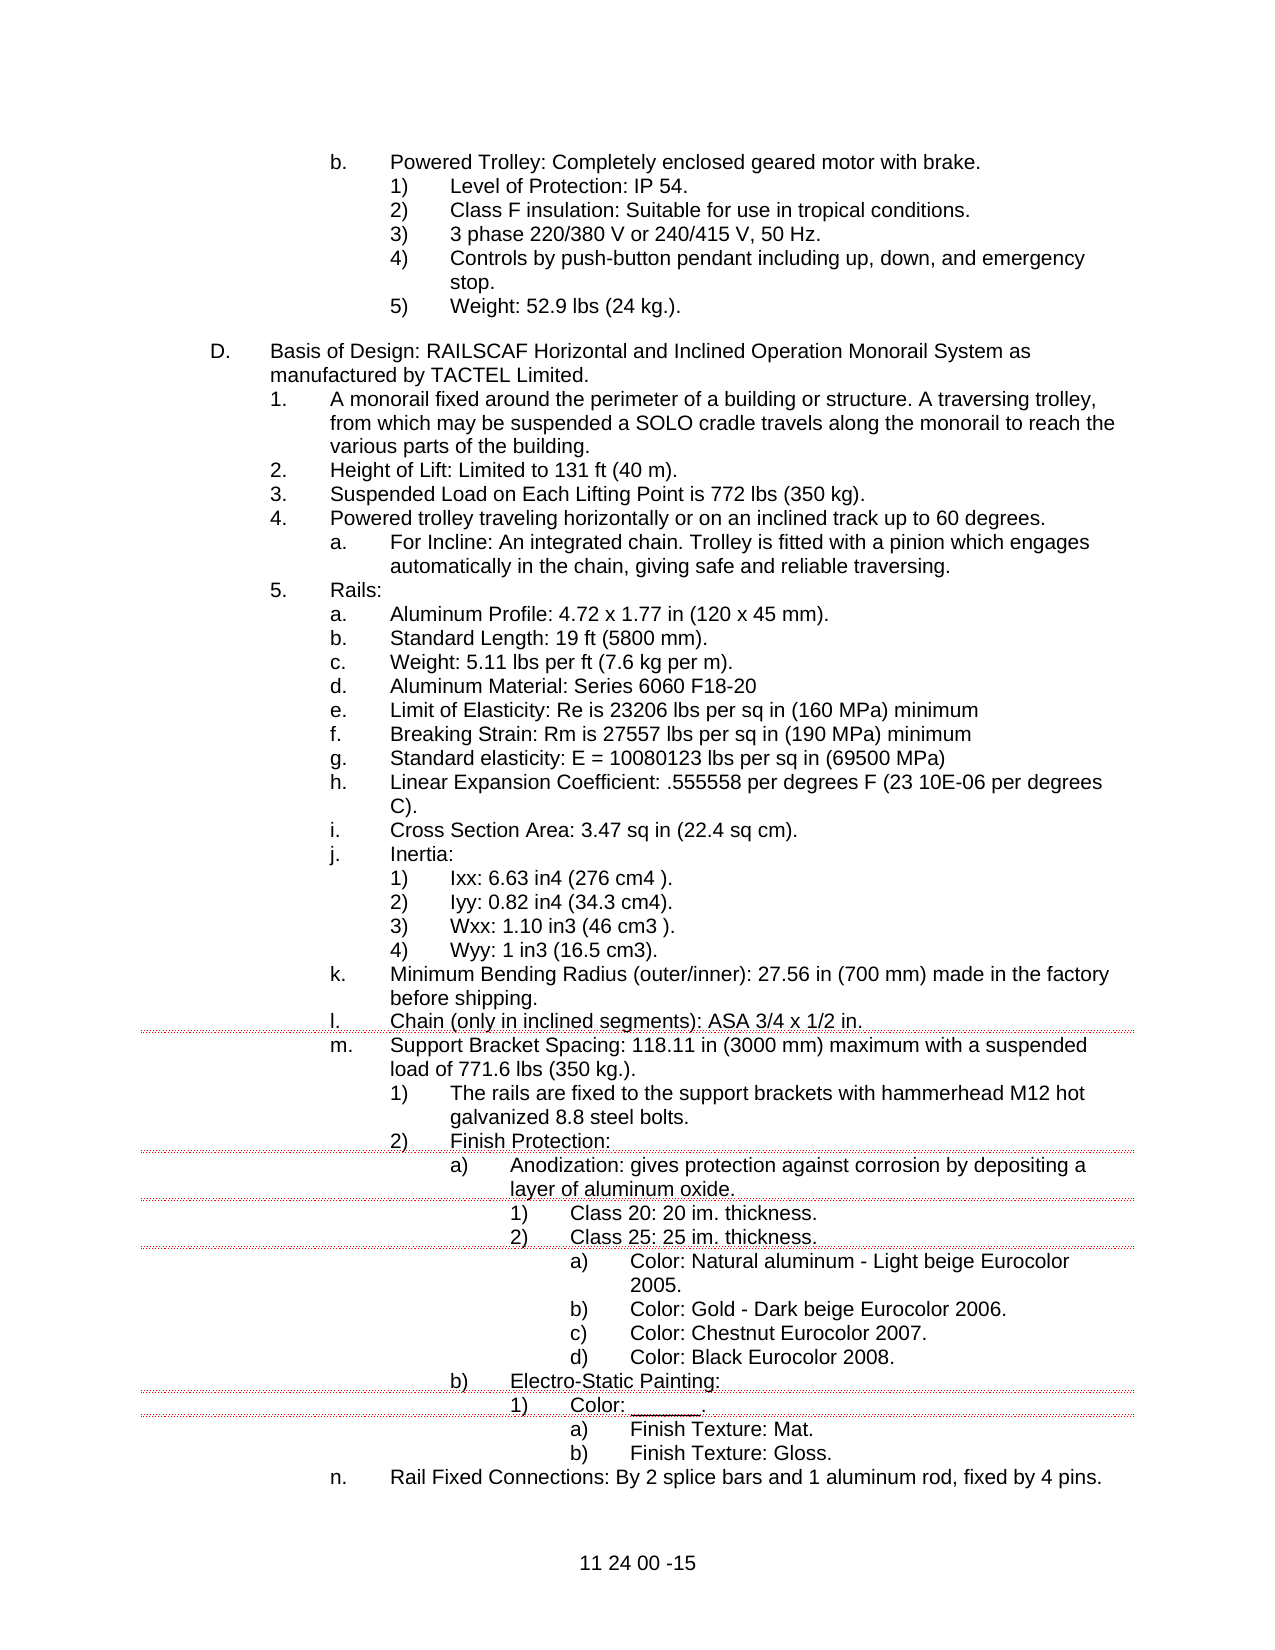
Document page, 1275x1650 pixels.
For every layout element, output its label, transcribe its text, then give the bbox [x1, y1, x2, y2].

list Powered Trolley: Completely enclosed geared motor with brake. [330, 150, 1125, 174]
list Linear Expansion Coefficient: .555558 per degrees F (23 10E-06 per degrees C). [330, 770, 1125, 818]
list Iyy: 0.82 in4 (34.3 cm4). [390, 889, 1125, 913]
list Minimum Bending Radius (outer/inner): 27.56 in (700 mm) made in the factory before shipping. [330, 961, 1125, 1009]
list Color: Chestnut Eurocolor 2007. [570, 1321, 1125, 1345]
list Height of Lift: Limited to 131 ft (40 m). [270, 458, 1125, 482]
list Electro-Static Painting: [450, 1369, 1125, 1393]
list Aluminum Profile: 4.72 x 1.77 in (120 x 45 mm). [330, 602, 1125, 626]
list Wxx: 1.10 in3 (46 cm3 ). [390, 913, 1125, 937]
list Suspended Load on Each Lifting Point is 772 lbs (350 kg). [270, 482, 1125, 506]
list A monorail fixed around the perimeter of a building or structure. A traversing trolley, from which may be suspended a SOLO cradle travels along the monorail to reach the various parts of the building. [270, 386, 1125, 458]
list Level of Protection: IP 54. [390, 174, 1125, 198]
list Color: Black Eurocolor 2008. [570, 1345, 1125, 1369]
list Ixx: 6.63 in4 (276 cm4 ). [390, 866, 1125, 889]
list Controls by push-button pendant including up, down, and emergency stop. [390, 246, 1125, 294]
list Class 20: 20 im. thickness. [510, 1201, 1125, 1225]
list Anodization: gives protection against corrosion by depositing a layer of aluminum oxide. [450, 1153, 1125, 1201]
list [330, 1464, 1125, 1488]
list Wyy: 1 in3 (16.5 cm3). [390, 937, 1125, 961]
list For Incline: An integrated chain. Trolley is fitted with a pinion which engages automatically in the chain, giving safe and reliable traversing. [330, 530, 1125, 578]
list Chain (only in inclined segments): ASA 3/4 x 1/2 in. [330, 1009, 1125, 1033]
list Standard Length: 19 ft (5800 mm). [330, 626, 1125, 650]
list Rails: [270, 578, 1125, 602]
list Class 25: 25 im. thickness. [510, 1225, 1125, 1249]
list Weight: 5.11 lbs per ft (7.6 kg per m). [330, 650, 1125, 674]
list Breaking Strain: Rm is 27557 lbs per sq in (190 MPa) minimum [330, 722, 1125, 746]
list Class F insulation: Suitable for use in tropical conditions. [390, 198, 1125, 222]
list Color: ______. [510, 1393, 1125, 1417]
list Powered trolley traveling horizontally or on an inclined track up to 60 degrees. [270, 506, 1125, 530]
list Finish Protection: [390, 1129, 1125, 1153]
list 3 phase 220/380 V or 240/415 V, 50 Hz. [390, 222, 1125, 246]
list Standard elasticity: E = 10080123 lbs per sq in (69500 MPa) [330, 746, 1125, 770]
list Inertia: [330, 842, 1125, 866]
list Cross Section Area: 3.47 sq in (22.4 sq cm). [330, 818, 1125, 842]
list Color: Natural aluminum - Light beige Eurocolor 2005. [570, 1249, 1125, 1297]
list Finish Texture: Gloss. [570, 1441, 1125, 1464]
list Support Bracket Spacing: 118.11 in (3000 mm) maximum with a suspended load of 771.6 lbs (350 kg.). [330, 1033, 1125, 1081]
list Finish Texture: Mat. [570, 1417, 1125, 1441]
list The rails are fixed to the support brackets with hammerhead M12 hot galvanized 8.8 steel bolts. [390, 1081, 1125, 1129]
list Aluminum Material: Series 6060 F18-20 [330, 674, 1125, 698]
list Basis of Design: RAILSCAF Horizontal and Inclined Operation Monorail System as manufactured by TACTEL Limited. [210, 338, 1125, 386]
list Limit of Elasticity: Re is 23206 lbs per sq in (160 MPa) minimum [330, 698, 1125, 722]
list Color: Gold - Dark beige Eurocolor 2006. [570, 1297, 1125, 1321]
list Weight: 52.9 lbs (24 kg.). [390, 294, 1125, 318]
